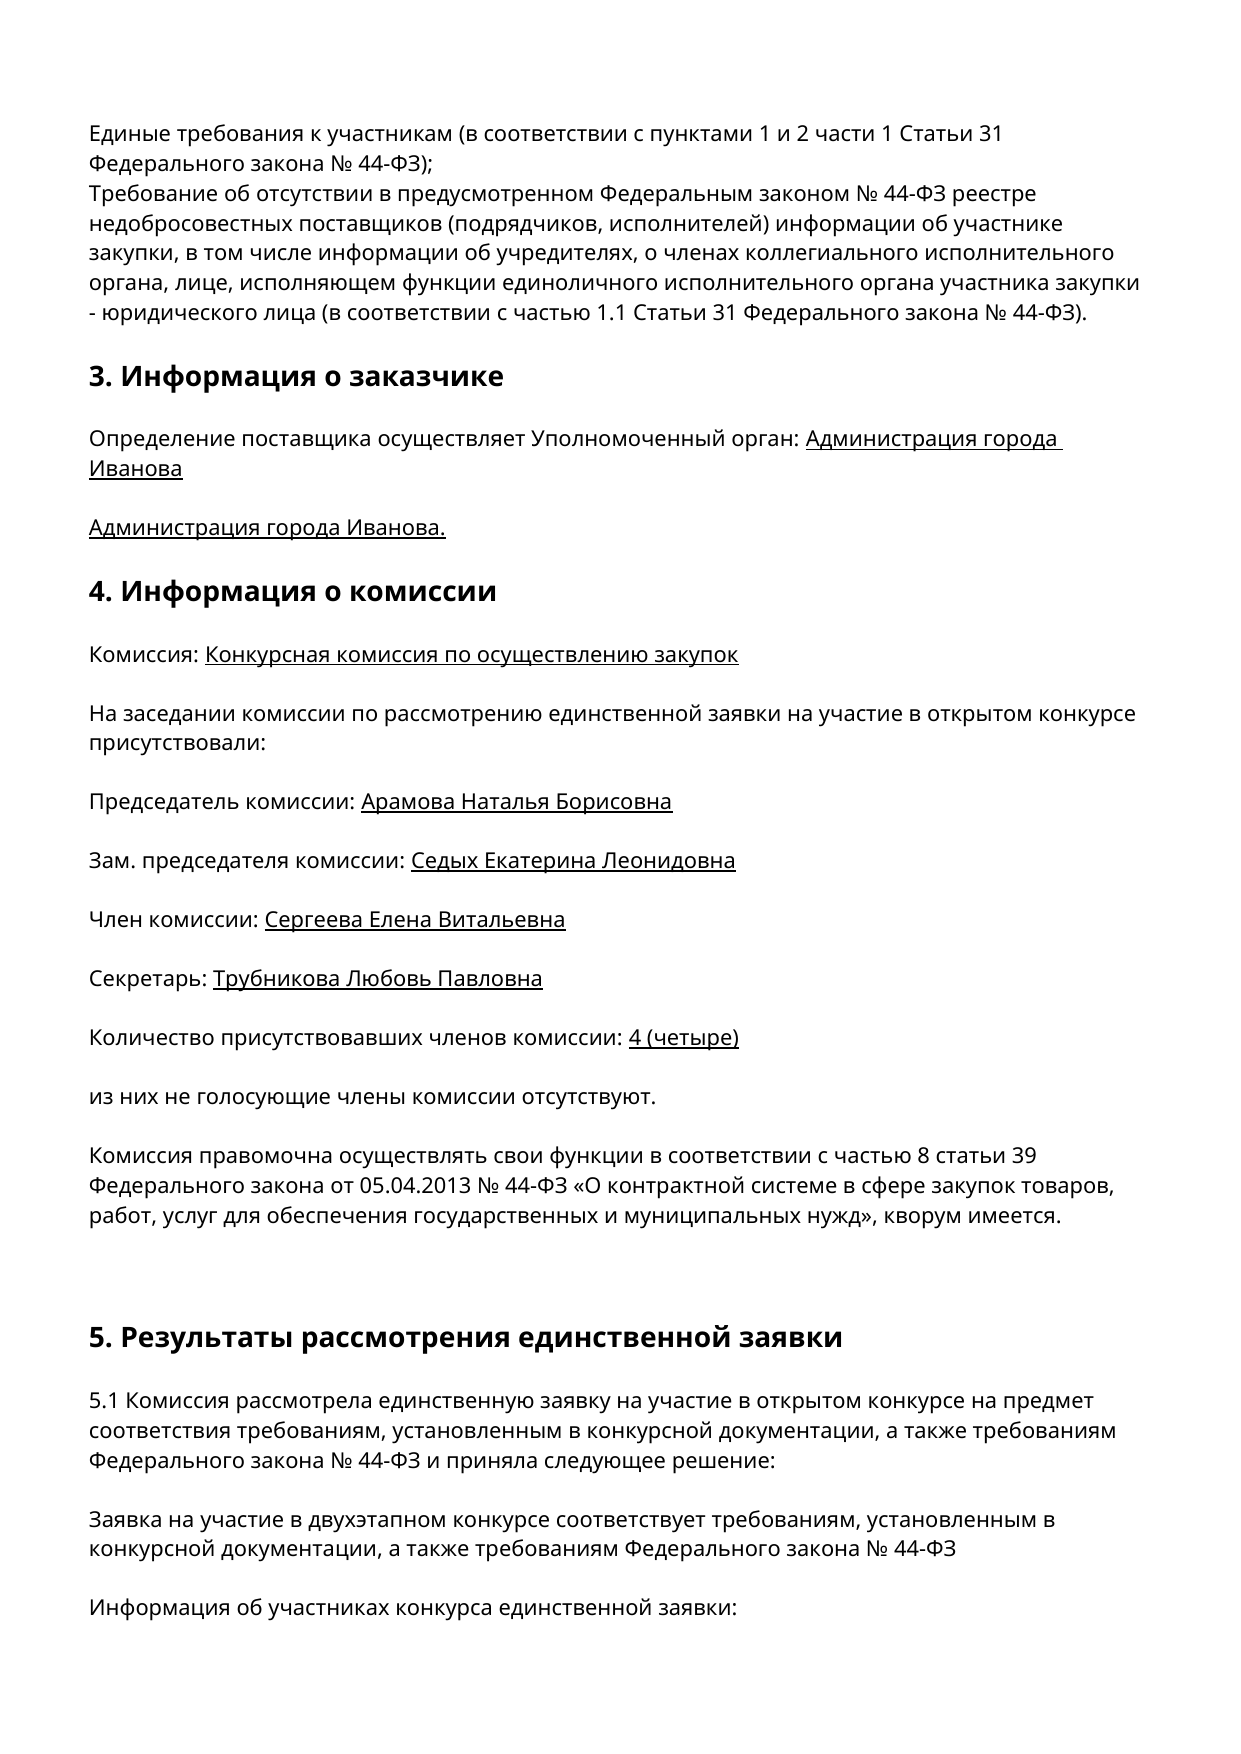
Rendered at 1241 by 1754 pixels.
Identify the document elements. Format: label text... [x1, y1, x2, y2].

text 3. Информация о заказчике [89, 356, 1152, 394]
text Секретарь: Трубникова Любовь Павловна [89, 963, 1152, 993]
text Единые требования к участникам (в соответствии с пунктами 1 и 2 части 1 Статьи 31 Федерального закона № 44-ФЗ); Требование об отсутствии в предусмотренном Федеральным законом № 44-ФЗ реестре недобросовестных поставщиков (подрядчиков, исполнителей) информации об участнике закупки, в том числе информации об учредителях, о членах коллегиального исполнительного органа, лице, исполняющем функции единоличного исполнительного органа участника закупки - юридического лица (в соответствии с частью 1.1 Статьи 31 Федерального закона № 44-ФЗ). [89, 118, 1152, 327]
text На заседании комиссии по рассмотрению единственной заявки на участие в открытом конкурсе присутствовали: [89, 697, 1152, 757]
text Комиссия правомочна осуществлять свои функции в соответствии с частью 8 статьи 39 Федерального закона от 05.04.2013 № 44-ФЗ «О контрактной системе в сфере закупок товаров, работ, услуг для обеспечения государственных и муниципальных нужд», кворум имеется. [89, 1140, 1152, 1229]
text 4. Информация о комиссии [89, 571, 1152, 609]
text Количество присутствовавших членов комиссии: 4 (четыре) [89, 1022, 1152, 1052]
text Администрация города Иванова. [89, 512, 1152, 542]
text Зам. председателя комиссии: Седых Екатерина Леонидовна [89, 845, 1152, 875]
text 5. Результаты рассмотрения единственной заявки [89, 1317, 1152, 1356]
text из них не голосующие члены комиссии отсутствуют. [89, 1081, 1152, 1111]
text 5.1 Комиссия рассмотрела единственную заявку на участие в открытом конкурсе на предмет соответствия требованиям, установленным в конкурсной документации, а также требованиям Федерального закона № 44-ФЗ и приняла следующее решение: [89, 1385, 1152, 1474]
text Председатель комиссии: Арамова Наталья Борисовна [89, 786, 1152, 816]
text Комиссия: Конкурсная комиссия по осуществлению закупок [89, 638, 1152, 668]
text Заявка на участие в двухэтапном конкурсе соответствует требованиям, установленным в конкурсной документации, а также требованиям Федерального закона № 44-ФЗ [89, 1503, 1152, 1563]
text Определение поставщика осуществляет Уполномоченный орган: Администрация города Иванова [89, 423, 1152, 483]
text Член комиссии: Сергеева Елена Витальевна [89, 904, 1152, 934]
text Информация об участниках конкурса единственной заявки: [89, 1592, 1152, 1622]
